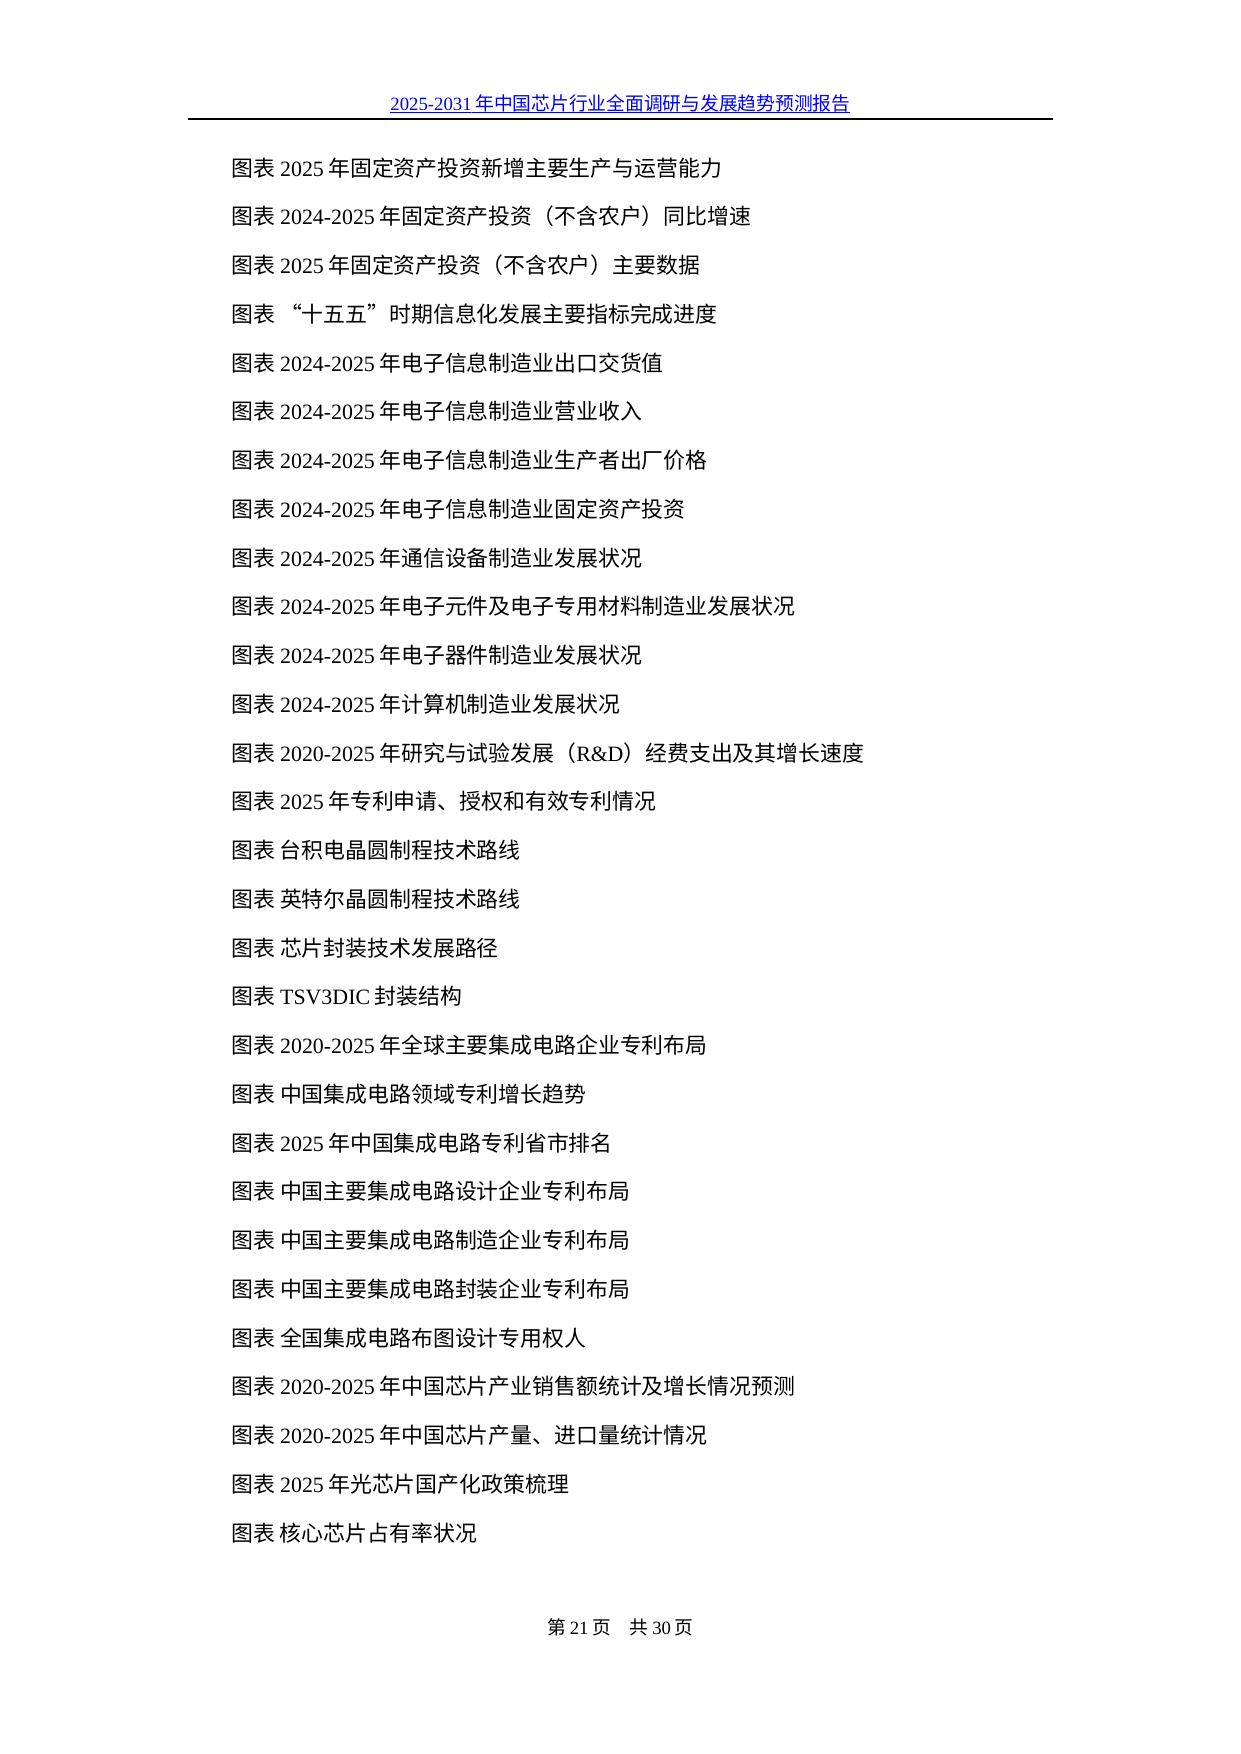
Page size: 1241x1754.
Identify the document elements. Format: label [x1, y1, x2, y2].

text [187, 150, 1053, 1548]
